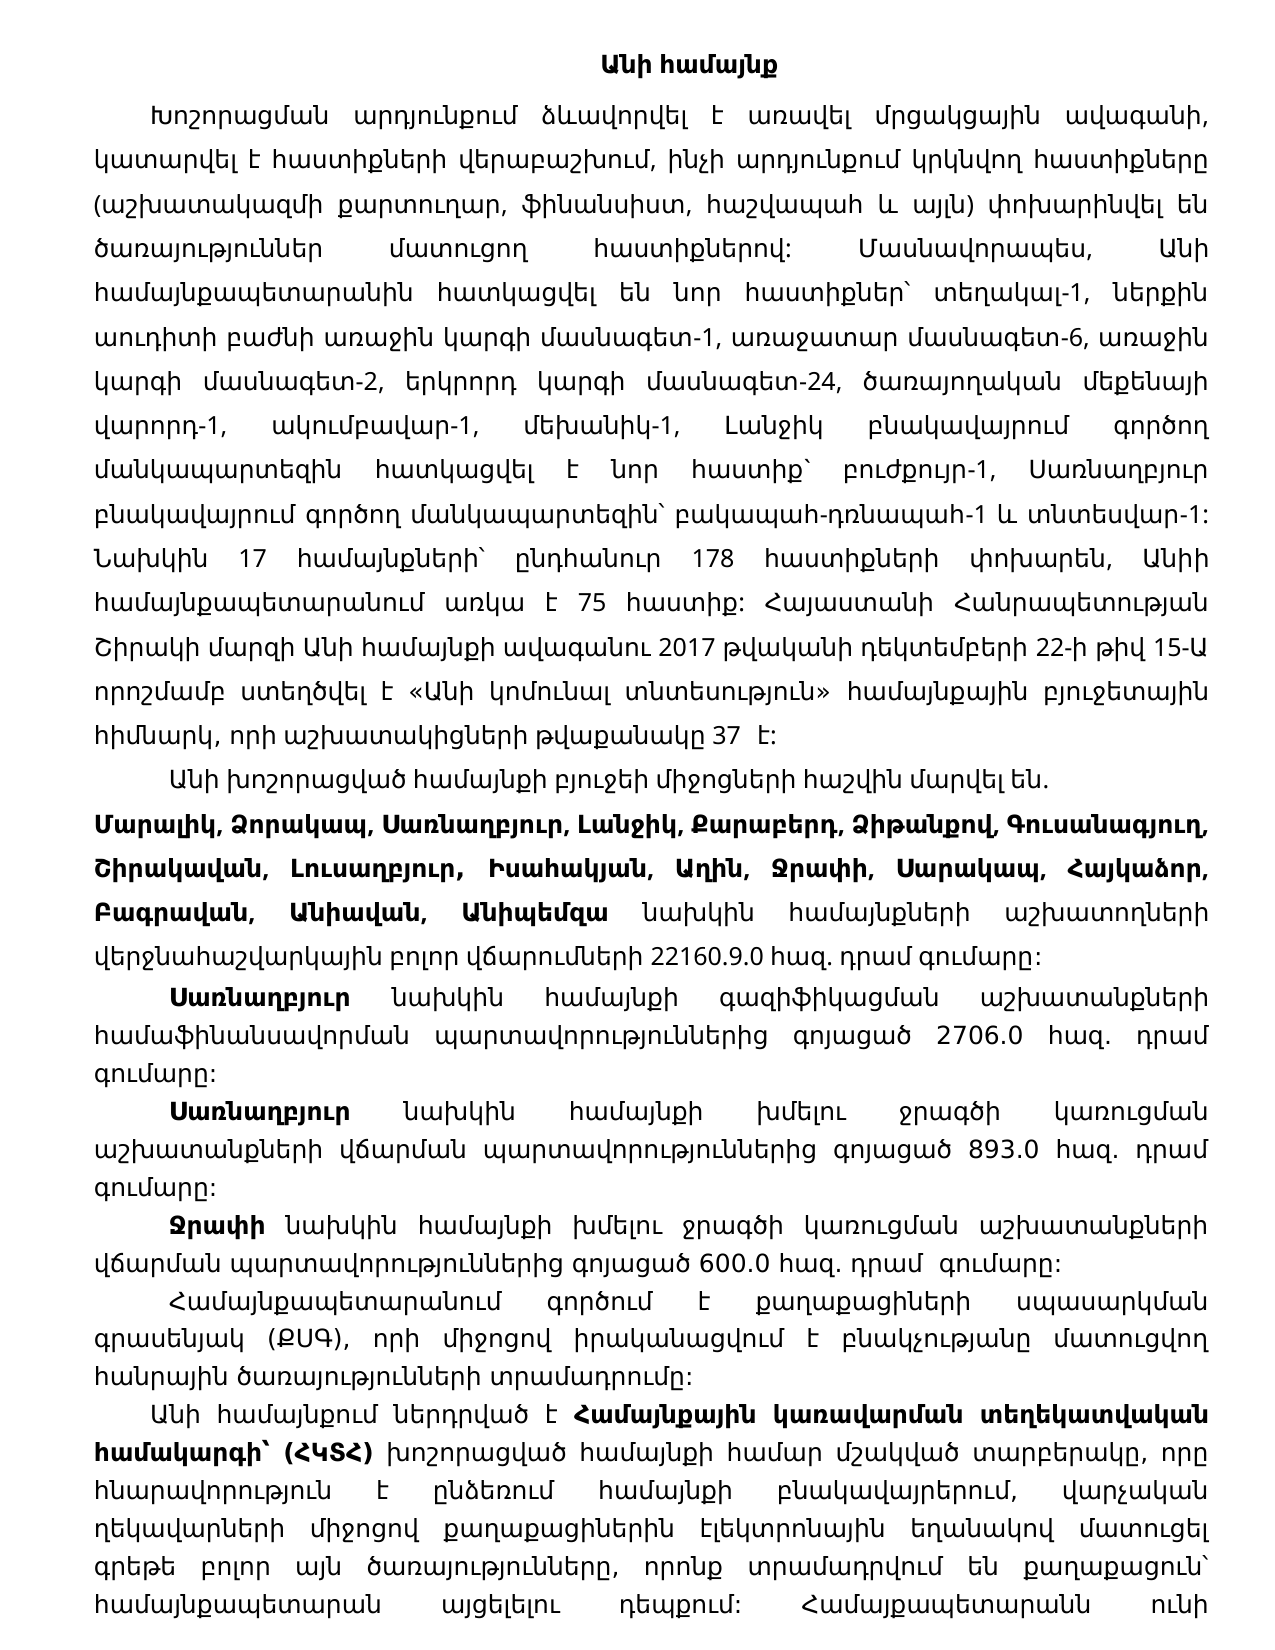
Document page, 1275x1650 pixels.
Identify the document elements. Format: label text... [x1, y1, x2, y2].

text Անի համայնք [94, 47, 1209, 81]
text Ջրափի նախկին համայնքի խմելու ջրագծի կառուցման աշխատանքների վճարման պարտավորություններից գոյացած 600.0 հազ. դրամ գումարը: [94, 1211, 1209, 1278]
text Մարալիկ, Ձորակապ, Սառնաղբյուր, Լանջիկ, Քարաբերդ, Ձիթանքով, Գուսանագյուղ, Շիրակավան, Լուսաղբյուր, Իսահակյան, Աղին, Ջրափի, Սարակապ, Հայկաձոր, Բագրավան, Անիավան, Անիպեմզա նախկին համայնքների աշխատողների վերջնահաշվարկային բոլոր վճարումների 22160.9.0 հազ. դրամ գումարը: [94, 806, 1209, 973]
text Անի խոշորացված համայնքի բյուջեի միջոցների հաշվին մարվել են. [94, 762, 1209, 796]
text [94, 1400, 1209, 1619]
text Համայնքապետարանում գործում է քաղաքացիների սպասարկման գրասենյակ (ՔՍԳ), որի միջոցով իրականացվում է բնակչությանը մատուցվող հանրային ծառայությունների տրամադրումը: [94, 1287, 1209, 1392]
text Սառնաղբյուր նախկին համայնքի գազիֆիկացման աշխատանքների համաֆինանսավորման պարտավորություններից գոյացած 2706.0 հազ. դրամ գումարը: [94, 983, 1209, 1088]
text Սառնաղբյուր նախկին համայնքի խմելու ջրագծի կառուցման աշխատանքների վճարման պարտավորություններից գոյացած 893.0 հազ. դրամ գումարը: [94, 1097, 1209, 1202]
text Խոշորացման արդյունքում ձևավորվել է առավել մրցակցային ավագանի, կատարվել է հաստիքների վերաբաշխում, ինչի արդյունքում կրկնվող հաստիքները (աշխատակազմի քարտուղար, ֆինանսիստ, հաշվապահ և այլն) փոխարինվել են ծառայություններ մատուցող հաստիքներով: Մասնավորապես, Անի համայնքապետարանին հատկացվել են նոր հաստիքներ՝ տեղակալ-1, ներքին աուդիտի բաժնի առաջին կարգի մասնագետ-1, առաջատար մասնագետ-6, առաջին կարգի մասնագետ-2, երկրորդ կարգի մասնագետ-24, ծառայողական մեքենայի վարորդ-1, ակումբավար-1, մեխանիկ-1, Լանջիկ բնակավայրում գործող մանկապարտեզին հատկացվել է նոր հաստիք` բուժքույր-1, Սառնաղբյուր բնակավայրում գործող մանկապարտեզին՝ բակապահ-դռնապահ-1 և տնտեսվար-1: Նախկին 17 համայնքների՝ ընդհանուր 178 հաստիքների փոխարեն, Անիի համայնքապետարանում առկա է 75 հաստիք: Հայաստանի Հանրապետության Շիրակի մարզի Անի համայնքի ավագանու 2017 թվականի դեկտեմբերի 22-ի թիվ 15-Ա որոշմամբ ստեղծվել է «Անի կոմունալ տնտեսություն» համայնքային բյուջետային հիմնարկ, որի աշխատակիցների թվաքանակը 37 է: [94, 98, 1209, 752]
